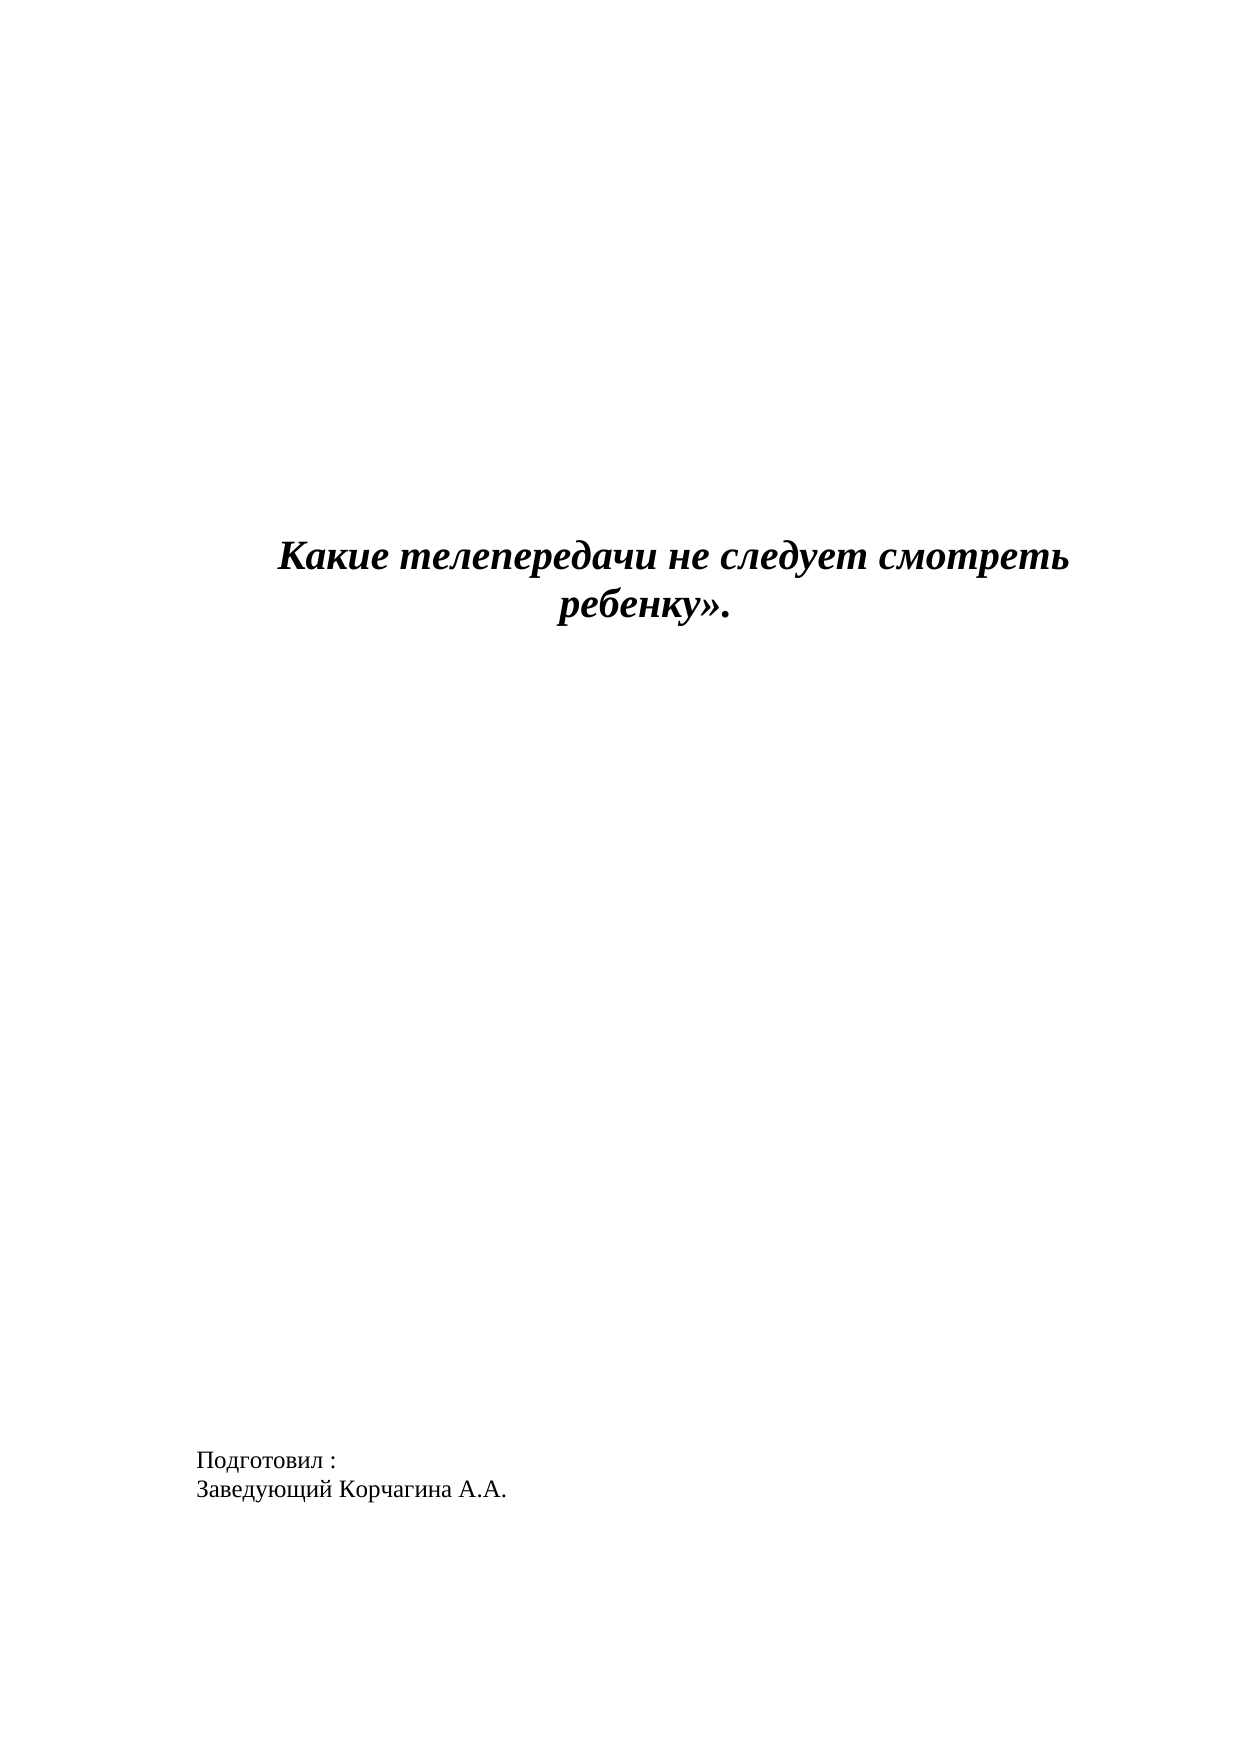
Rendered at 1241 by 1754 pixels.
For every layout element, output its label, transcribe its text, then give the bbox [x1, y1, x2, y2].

text Какие телепередачи не следует смотреть ребенку». [140, 530, 1152, 626]
text Подготовил : [140, 1445, 1152, 1474]
text Заведующий Корчагина А.А. [140, 1474, 1152, 1503]
